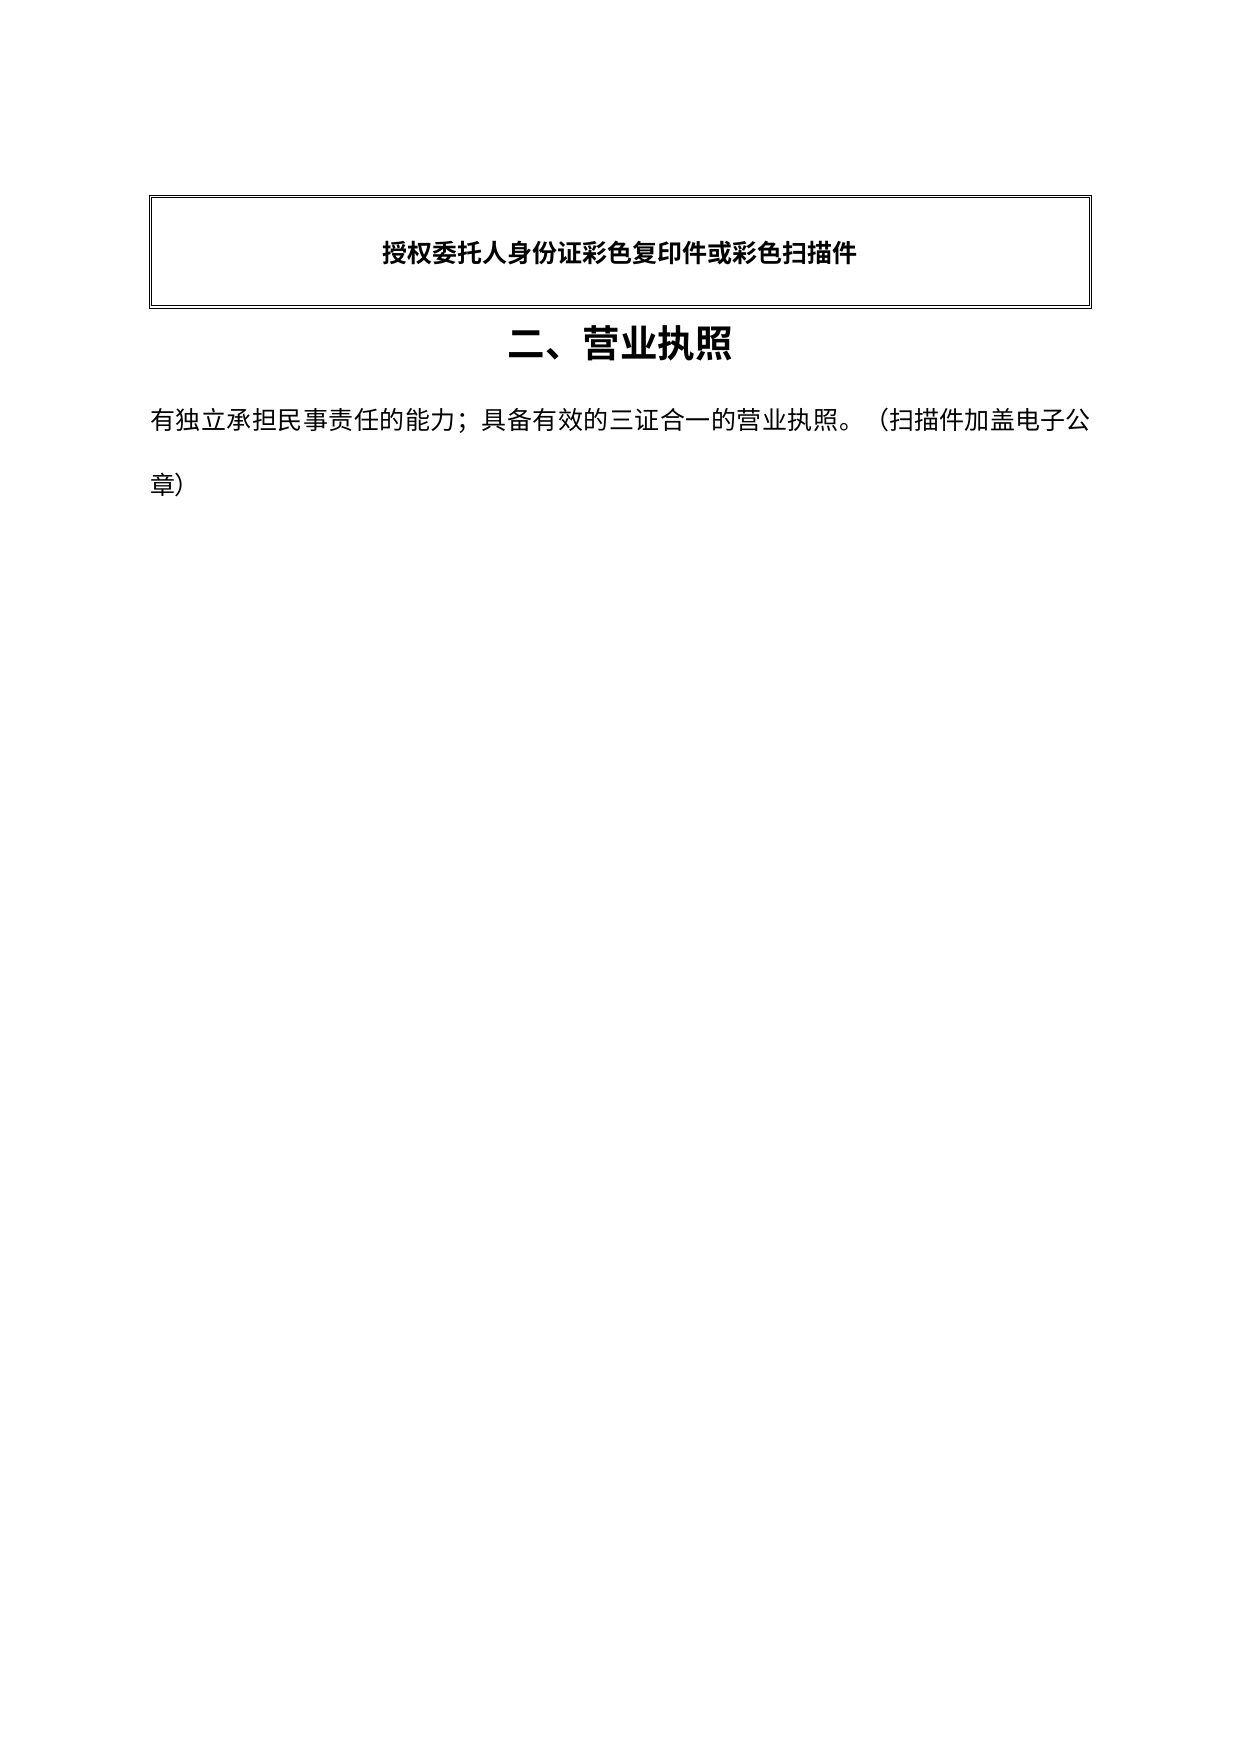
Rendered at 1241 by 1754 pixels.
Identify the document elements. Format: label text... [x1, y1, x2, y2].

list 二、营业执照 [150, 309, 1090, 373]
list 有独立承担民事责任的能力；具备有效的三证合一的营业执照。（扫描件加盖电子公章） [150, 386, 1090, 516]
table_cell 授权委托人身份证彩色复印件或彩色扫描件 [152, 198, 1089, 305]
